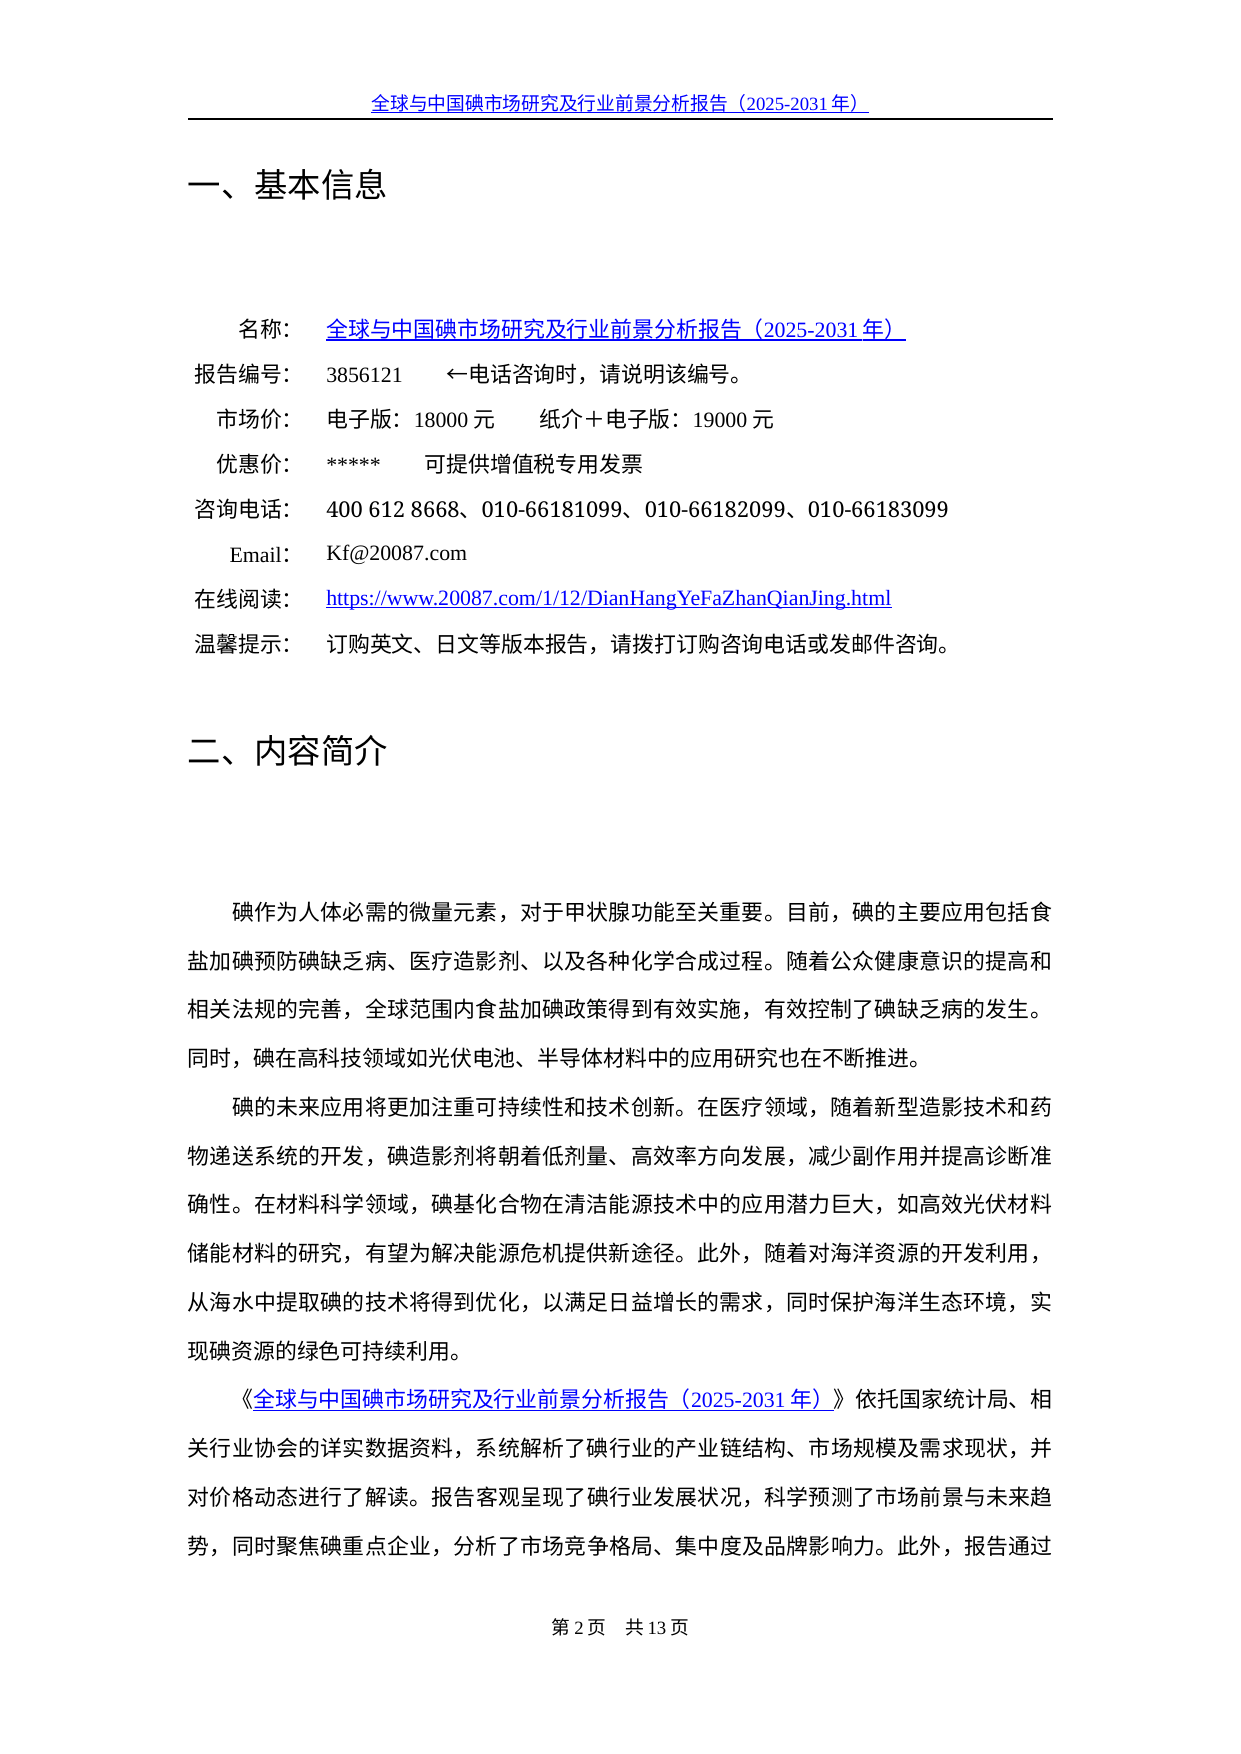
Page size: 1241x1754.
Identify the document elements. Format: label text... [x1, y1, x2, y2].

table_cell Kf@20087.com [315, 537, 1073, 582]
table_cell 400 612 8668、010-66181099、010-66182099、010-66183099 [315, 492, 1073, 537]
table_cell Email： [167, 537, 315, 582]
table_cell 优惠价： [167, 447, 315, 492]
table_cell 咨询电话： [167, 492, 315, 537]
table_cell 电子版：18000 元 纸介＋电子版：19000 元 [315, 402, 1073, 447]
title 一、基本信息 [187, 150, 1053, 215]
table_header 名称： [167, 312, 315, 357]
table_header 全球与中国碘市场研究及行业前景分析报告（2025-2031年） [315, 312, 1073, 357]
table_cell 在线阅读： [167, 582, 315, 627]
table_cell 3856121 ←电话咨询时，请说明该编号。 [315, 357, 1073, 402]
table_cell 温馨提示： [167, 627, 315, 672]
table_cell 报告编号： [167, 357, 315, 402]
table_cell ***** 可提供增值税专用发票 [315, 447, 1073, 492]
table_cell 市场价： [167, 402, 315, 447]
table_cell 订购英文、日文等版本报告，请拨打订购咨询电话或发邮件咨询。 [315, 627, 1073, 672]
title 二、内容简介 [187, 717, 1053, 782]
table_cell [315, 582, 1073, 627]
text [187, 894, 1053, 1561]
